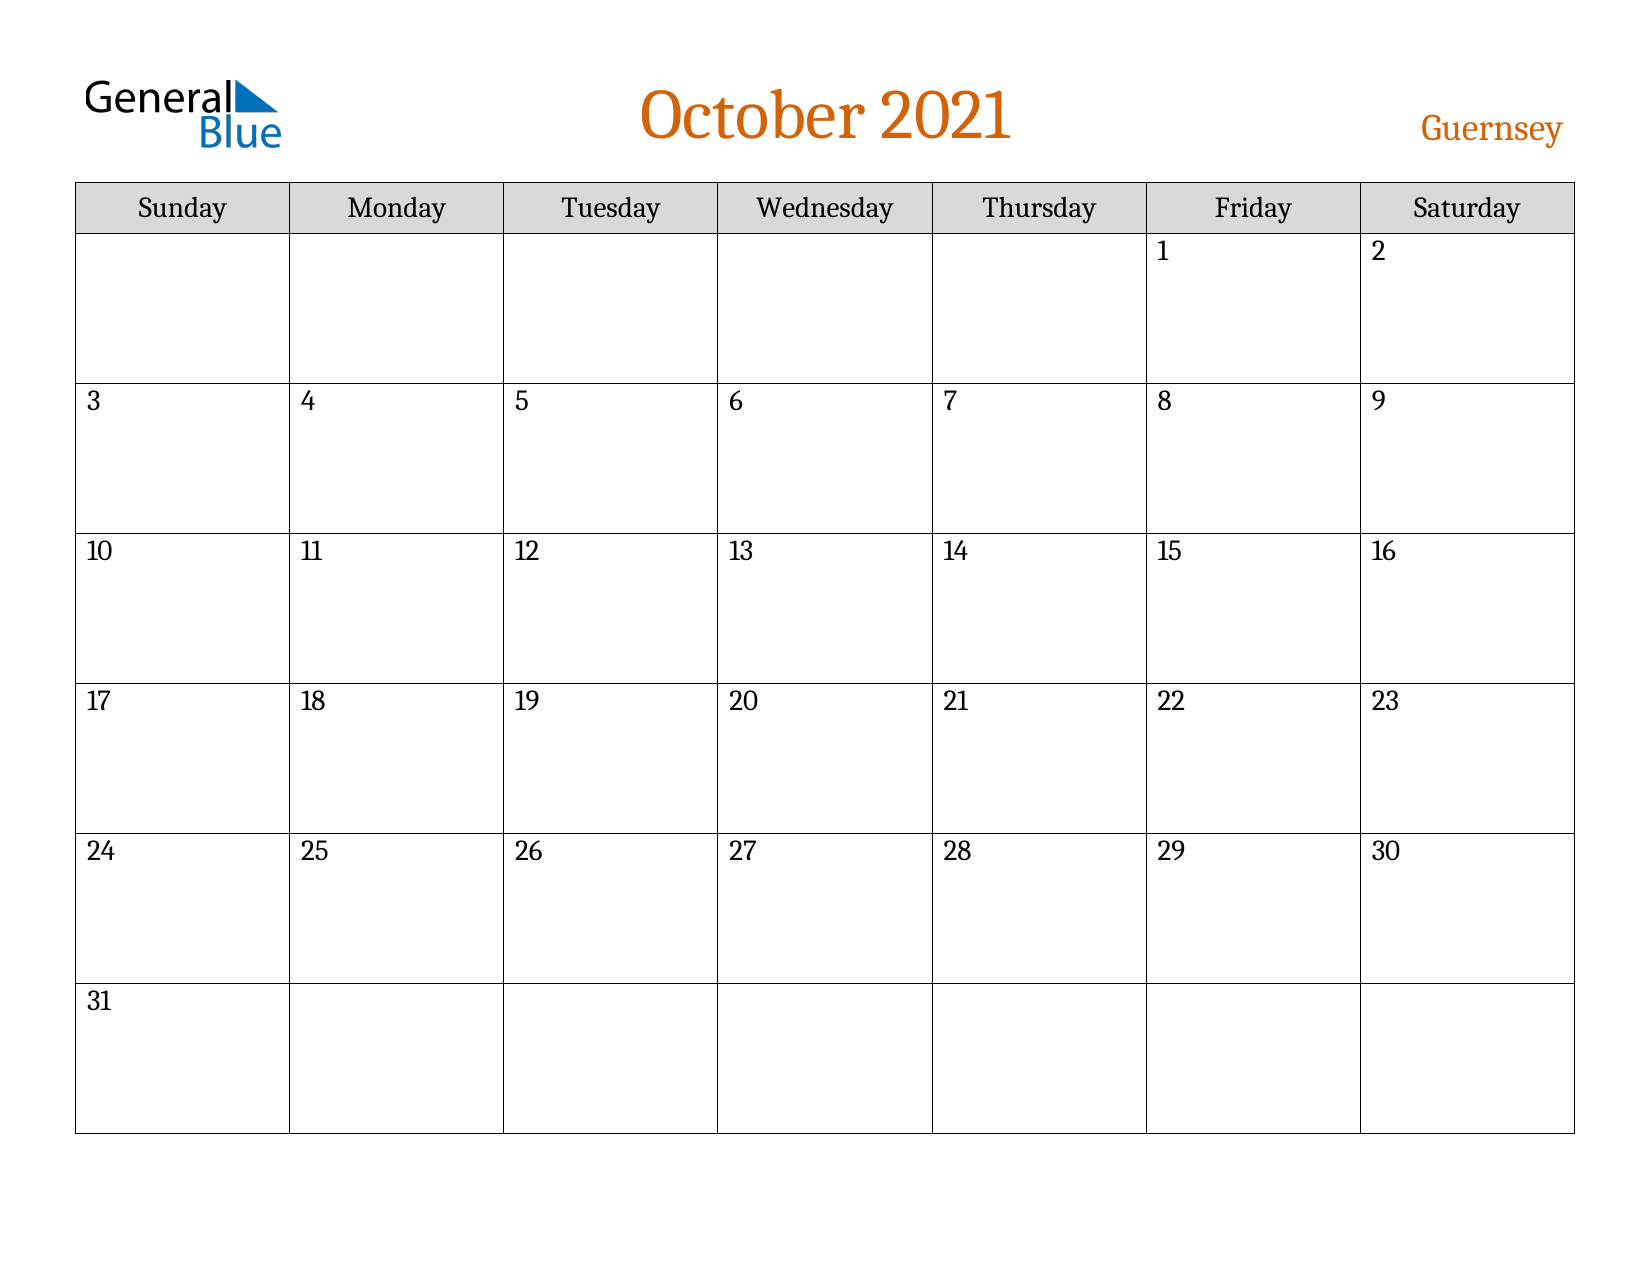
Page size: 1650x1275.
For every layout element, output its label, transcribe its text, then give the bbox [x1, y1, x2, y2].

table_cell [1147, 420, 1360, 533]
table_cell Tuesday [504, 183, 717, 233]
table_cell [76, 270, 289, 383]
table_cell 24 [76, 834, 289, 870]
table_cell [933, 984, 1146, 1020]
table_cell [933, 1020, 1146, 1133]
table_cell [76, 420, 289, 533]
table_cell 18 [290, 684, 503, 720]
table_header October 2021 [504, 75, 1146, 182]
table_cell [718, 870, 932, 983]
table_cell 13 [718, 534, 932, 570]
table_cell [1361, 270, 1574, 383]
table_cell 25 [290, 834, 503, 870]
table_cell [76, 1020, 289, 1133]
table_cell [1147, 1020, 1360, 1133]
table_cell [1361, 420, 1574, 533]
table_cell [290, 984, 503, 1020]
table_cell 12 [504, 534, 717, 570]
table_cell [504, 234, 717, 270]
table_cell [504, 420, 717, 533]
table_cell [76, 870, 289, 983]
table_cell [504, 570, 717, 683]
table_cell [290, 270, 503, 383]
table_cell [504, 1020, 717, 1133]
table_cell [290, 234, 503, 270]
table_cell 10 [76, 534, 289, 570]
table_cell [1147, 270, 1360, 383]
table_cell [718, 984, 932, 1020]
table_cell [933, 270, 1146, 383]
table_cell [933, 720, 1146, 833]
table_cell 28 [933, 834, 1146, 870]
table_cell [1147, 570, 1360, 683]
table_cell [933, 420, 1146, 533]
table_cell 30 [1361, 834, 1574, 870]
table_cell 29 [1147, 834, 1360, 870]
table_cell 23 [1361, 684, 1574, 720]
table_cell Wednesday [718, 183, 932, 233]
table_cell [718, 420, 932, 533]
table_cell [504, 984, 717, 1020]
table_cell [76, 234, 289, 270]
table_header Guernsey [1146, 75, 1574, 182]
table_cell 17 [76, 684, 289, 720]
table_cell [1361, 720, 1574, 833]
table_cell [1361, 570, 1574, 683]
table_cell [1147, 720, 1360, 833]
table_cell 22 [1147, 684, 1360, 720]
table_cell [1361, 984, 1574, 1020]
table_cell Friday [1147, 183, 1360, 233]
table_cell 8 [1147, 384, 1360, 420]
table_cell Saturday [1361, 183, 1574, 233]
table_cell [504, 870, 717, 983]
table_cell 26 [504, 834, 717, 870]
table_cell 19 [504, 684, 717, 720]
table_cell 27 [718, 834, 932, 870]
table_cell 21 [933, 684, 1146, 720]
table_cell [1147, 984, 1360, 1020]
table_cell [504, 270, 717, 383]
table_cell Thursday [933, 183, 1146, 233]
table_cell [933, 234, 1146, 270]
table_cell [1361, 870, 1574, 983]
table_cell 7 [933, 384, 1146, 420]
table_cell 15 [1147, 534, 1360, 570]
table_cell 11 [290, 534, 503, 570]
table_cell [1361, 1020, 1574, 1133]
table_cell [1147, 870, 1360, 983]
table_cell [718, 270, 932, 383]
table_cell [718, 1020, 932, 1133]
table_cell 20 [718, 684, 932, 720]
table_cell 16 [1361, 534, 1574, 570]
table_cell 4 [290, 384, 503, 420]
table_cell Sunday [76, 183, 289, 233]
table_cell 14 [933, 534, 1146, 570]
picture [86, 80, 281, 148]
table_cell Monday [290, 183, 503, 233]
table_cell [933, 570, 1146, 683]
table_cell 5 [504, 384, 717, 420]
table_cell [718, 234, 932, 270]
table_cell [76, 570, 289, 683]
table_cell [718, 720, 932, 833]
table_cell [718, 570, 932, 683]
table_header [76, 75, 503, 182]
table_cell [76, 720, 289, 833]
table_cell [290, 1020, 503, 1133]
table_cell [290, 870, 503, 983]
table_cell 3 [76, 384, 289, 420]
table_cell [290, 570, 503, 683]
table_cell 2 [1361, 234, 1574, 270]
table_cell [290, 420, 503, 533]
table_cell [504, 720, 717, 833]
table_cell 1 [1147, 234, 1360, 270]
table_cell 6 [718, 384, 932, 420]
table_cell [933, 870, 1146, 983]
table_cell [290, 720, 503, 833]
table_cell 9 [1361, 384, 1574, 420]
table_cell 31 [76, 984, 289, 1020]
